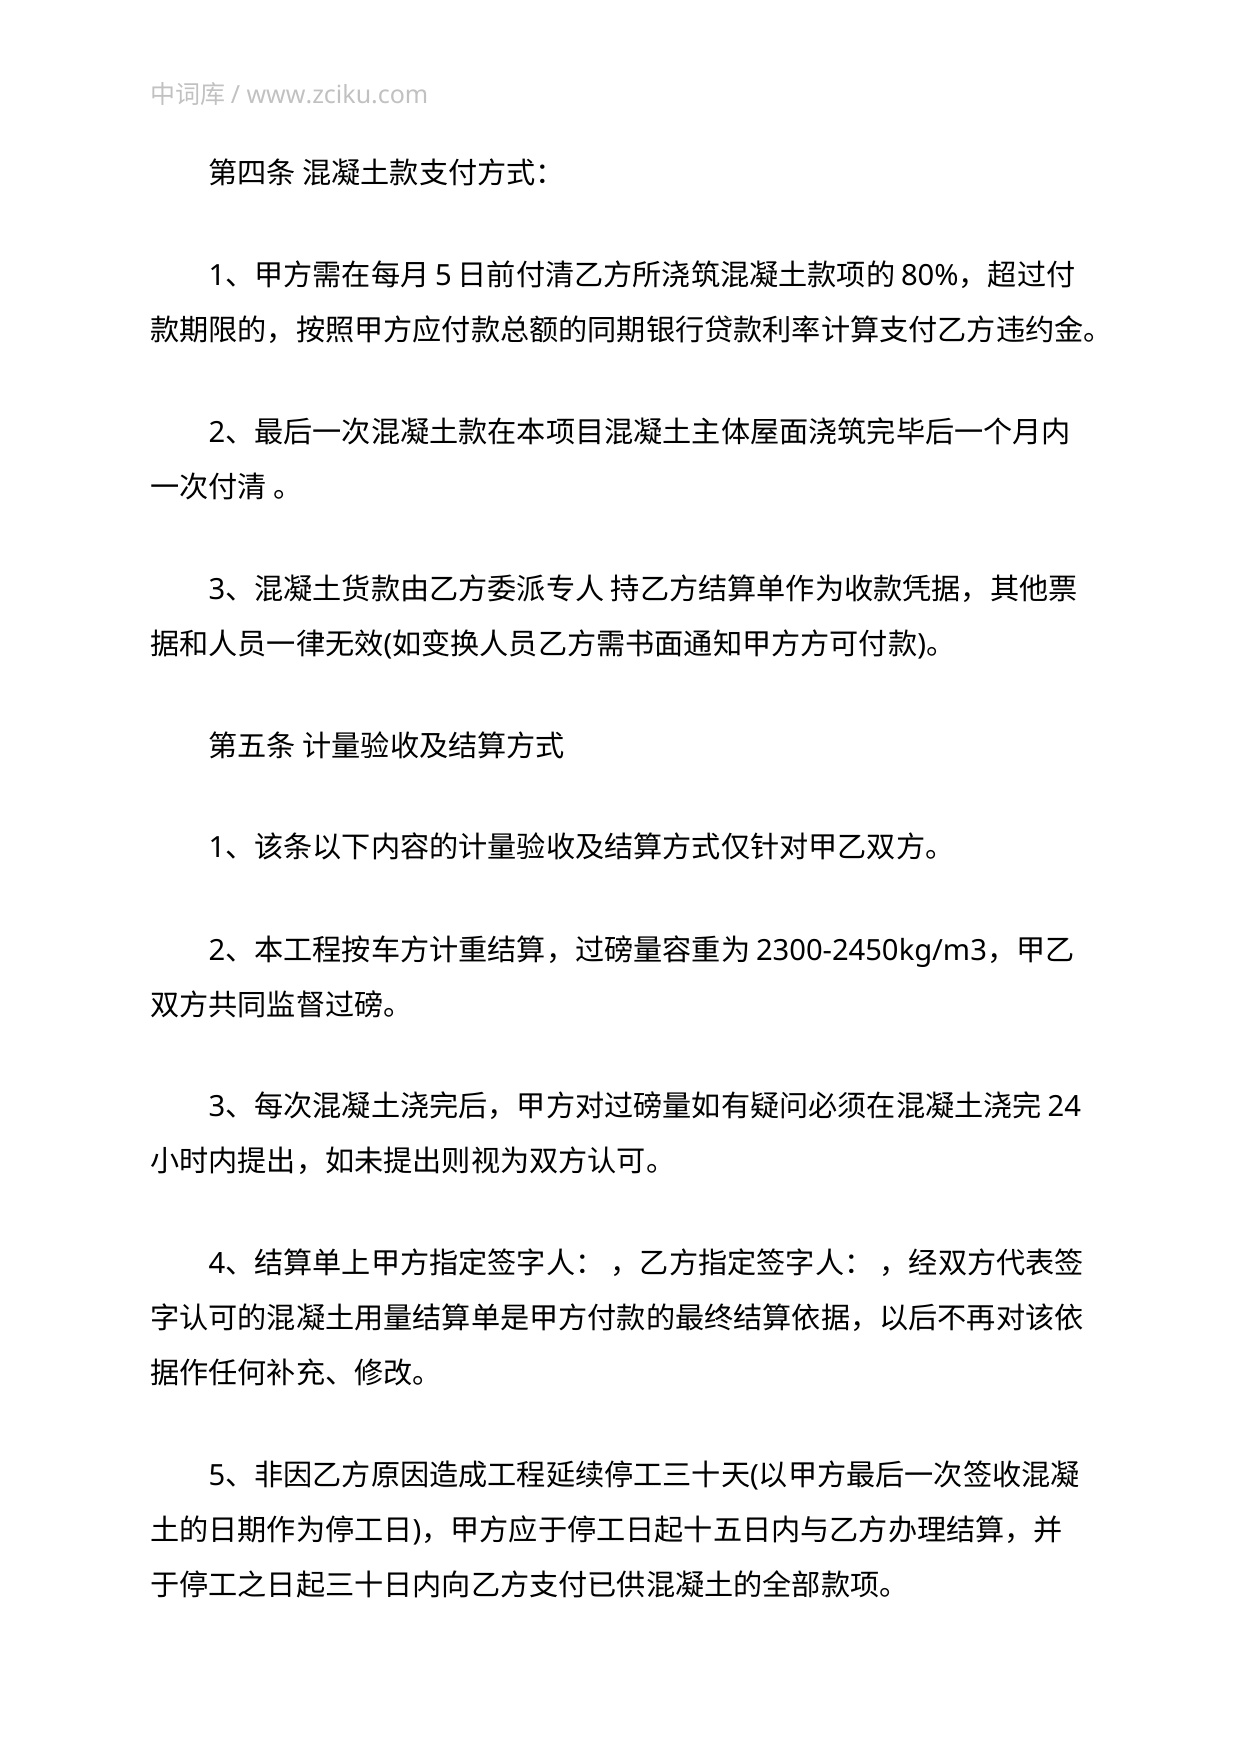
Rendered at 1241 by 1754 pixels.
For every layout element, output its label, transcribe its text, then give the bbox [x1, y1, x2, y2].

text 4、结算单上甲方指定签字人： ，乙方指定签字人： ，经双方代表签字认可的混凝土用量结算单是甲方付款的最终结算依据，以后不再对该依据作任何补充、修改。 [150, 1239, 1090, 1392]
text 3、混凝土货款由乙方委派专人 持乙方结算单作为收款凭据，其他票据和人员一律无效(如变换人员乙方需书面通知甲方方可付款)。 [150, 565, 1090, 663]
text 第五条 计量验收及结算方式 [150, 722, 1090, 764]
text 3、每次混凝土浇完后，甲方对过磅量如有疑问必须在混凝土浇完24小时内提出，如未提出则视为双方认可。 [150, 1083, 1090, 1180]
text 1、甲方需在每月5日前付清乙方所浇筑混凝土款项的80%，超过付款期限的，按照甲方应付款总额的同期银行贷款利率计算支付乙方违约金。 [150, 252, 1090, 349]
text 2、最后一次混凝土款在本项目混凝土主体屋面浇筑完毕后一个月内一次付清 。 [150, 408, 1090, 506]
text 5、非因乙方原因造成工程延续停工三十天(以甲方最后一次签收混凝土的日期作为停工日)，甲方应于停工日起十五日内与乙方办理结算，并于停工之日起三十日内向乙方支付已供混凝土的全部款项。 [150, 1451, 1090, 1603]
text 2、本工程按车方计重结算，过磅量容重为2300-2450kg/m3，甲乙双方共同监督过磅。 [150, 926, 1090, 1023]
text 1、该条以下内容的计量验收及结算方式仅针对甲乙双方。 [150, 824, 1090, 866]
text 第四条 混凝土款支付方式： [150, 150, 1090, 192]
